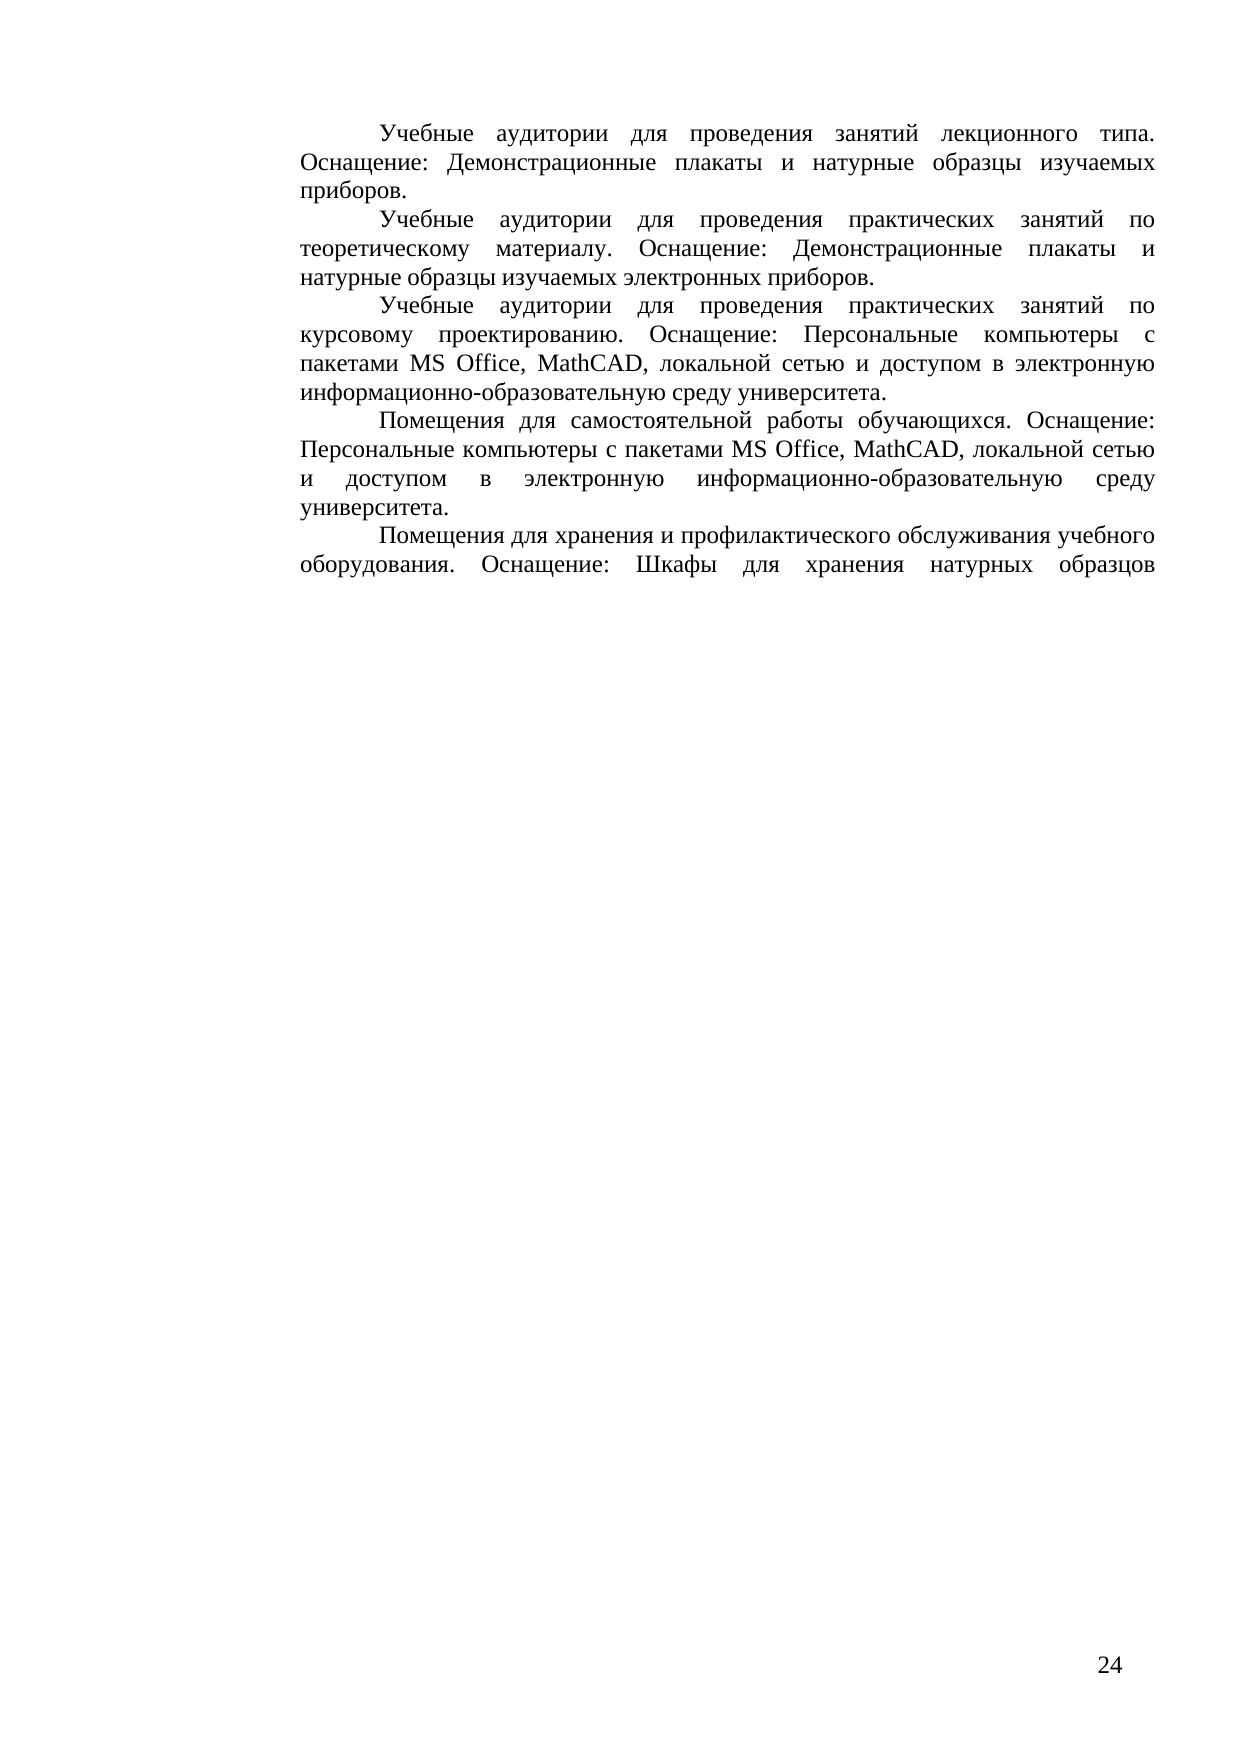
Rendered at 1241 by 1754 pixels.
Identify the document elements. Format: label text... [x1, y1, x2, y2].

table_cell Учебные аудитории для проведения занятий лекционного типа. Оснащение: Демонстрационные плакаты и натурные образцы изучаемых приборов. Учебные аудитории для проведения практических занятий по теоретическому материалу. Оснащение: Демонстрационные плакаты и натурные образцы изучаемых электронных приборов. Учебные аудитории для проведения практических занятий по курсовому проектированию. Оснащение: Персональные компьютеры с пакетами MS Office, MathCAD, локальной сетью и доступом в электронную информационно-образовательную среду университета. Помещения для самостоятельной работы обучающихся. Оснащение: Персональные компьютеры с пакетами MS Office, MathCAD, локальной сетью и доступом в электронную информационно-образовательную среду университета. Помещения для хранения и профилактического обслуживания учебного оборудования. Оснащение: Шкафы для хранения натурных образцов изучаемых электронных приборов, учебного оборудования и учебных пособий. [177, 118, 1159, 569]
